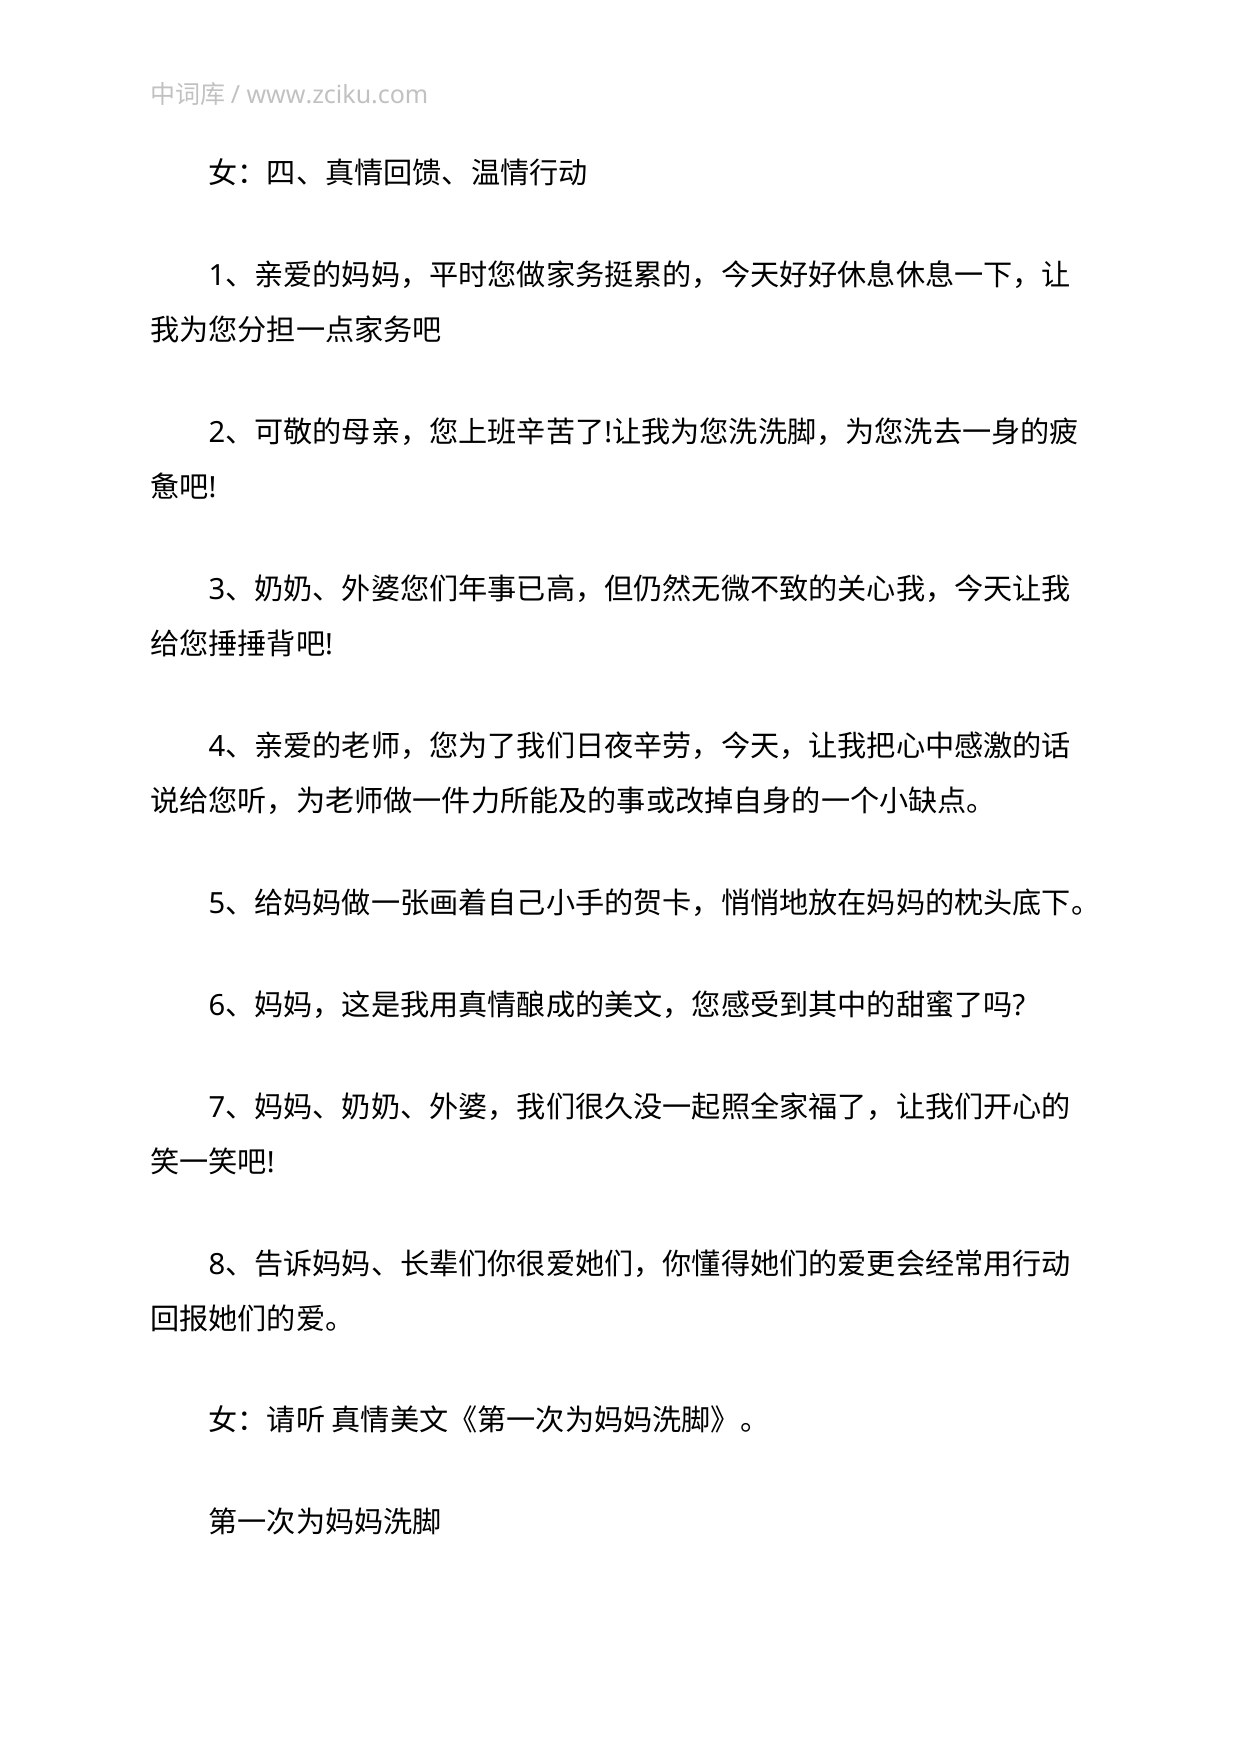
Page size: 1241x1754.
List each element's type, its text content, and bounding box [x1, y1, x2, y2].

text 第一次为妈妈洗脚 [150, 1499, 1090, 1541]
text 3、奶奶、外婆您们年事已高，但仍然无微不致的关心我，今天让我给您捶捶背吧! [150, 566, 1090, 663]
text 7、妈妈、奶奶、外婆，我们很久没一起照全家福了，让我们开心的笑一笑吧! [150, 1083, 1090, 1181]
text 2、可敬的母亲，您上班辛苦了!让我为您洗洗脚，为您洗去一身的疲惫吧! [150, 408, 1090, 506]
text 女：请听 真情美文《第一次为妈妈洗脚》。 [150, 1397, 1090, 1439]
text 6、妈妈，这是我用真情酿成的美文，您感受到其中的甜蜜了吗? [150, 981, 1090, 1024]
text 1、亲爱的妈妈，平时您做家务挺累的，今天好好休息休息一下，让我为您分担一点家务吧 [150, 252, 1090, 349]
text 4、亲爱的老师，您为了我们日夜辛劳，今天，让我把心中感激的话说给您听，为老师做一件力所能及的事或改掉自身的一个小缺点。 [150, 722, 1090, 820]
text 女：四、真情回馈、温情行动 [150, 150, 1090, 192]
text 5、给妈妈做一张画着自己小手的贺卡，悄悄地放在妈妈的枕头底下。 [150, 879, 1090, 922]
text 8、告诉妈妈、长辈们你很爱她们，你懂得她们的爱更会经常用行动回报她们的爱。 [150, 1240, 1090, 1337]
